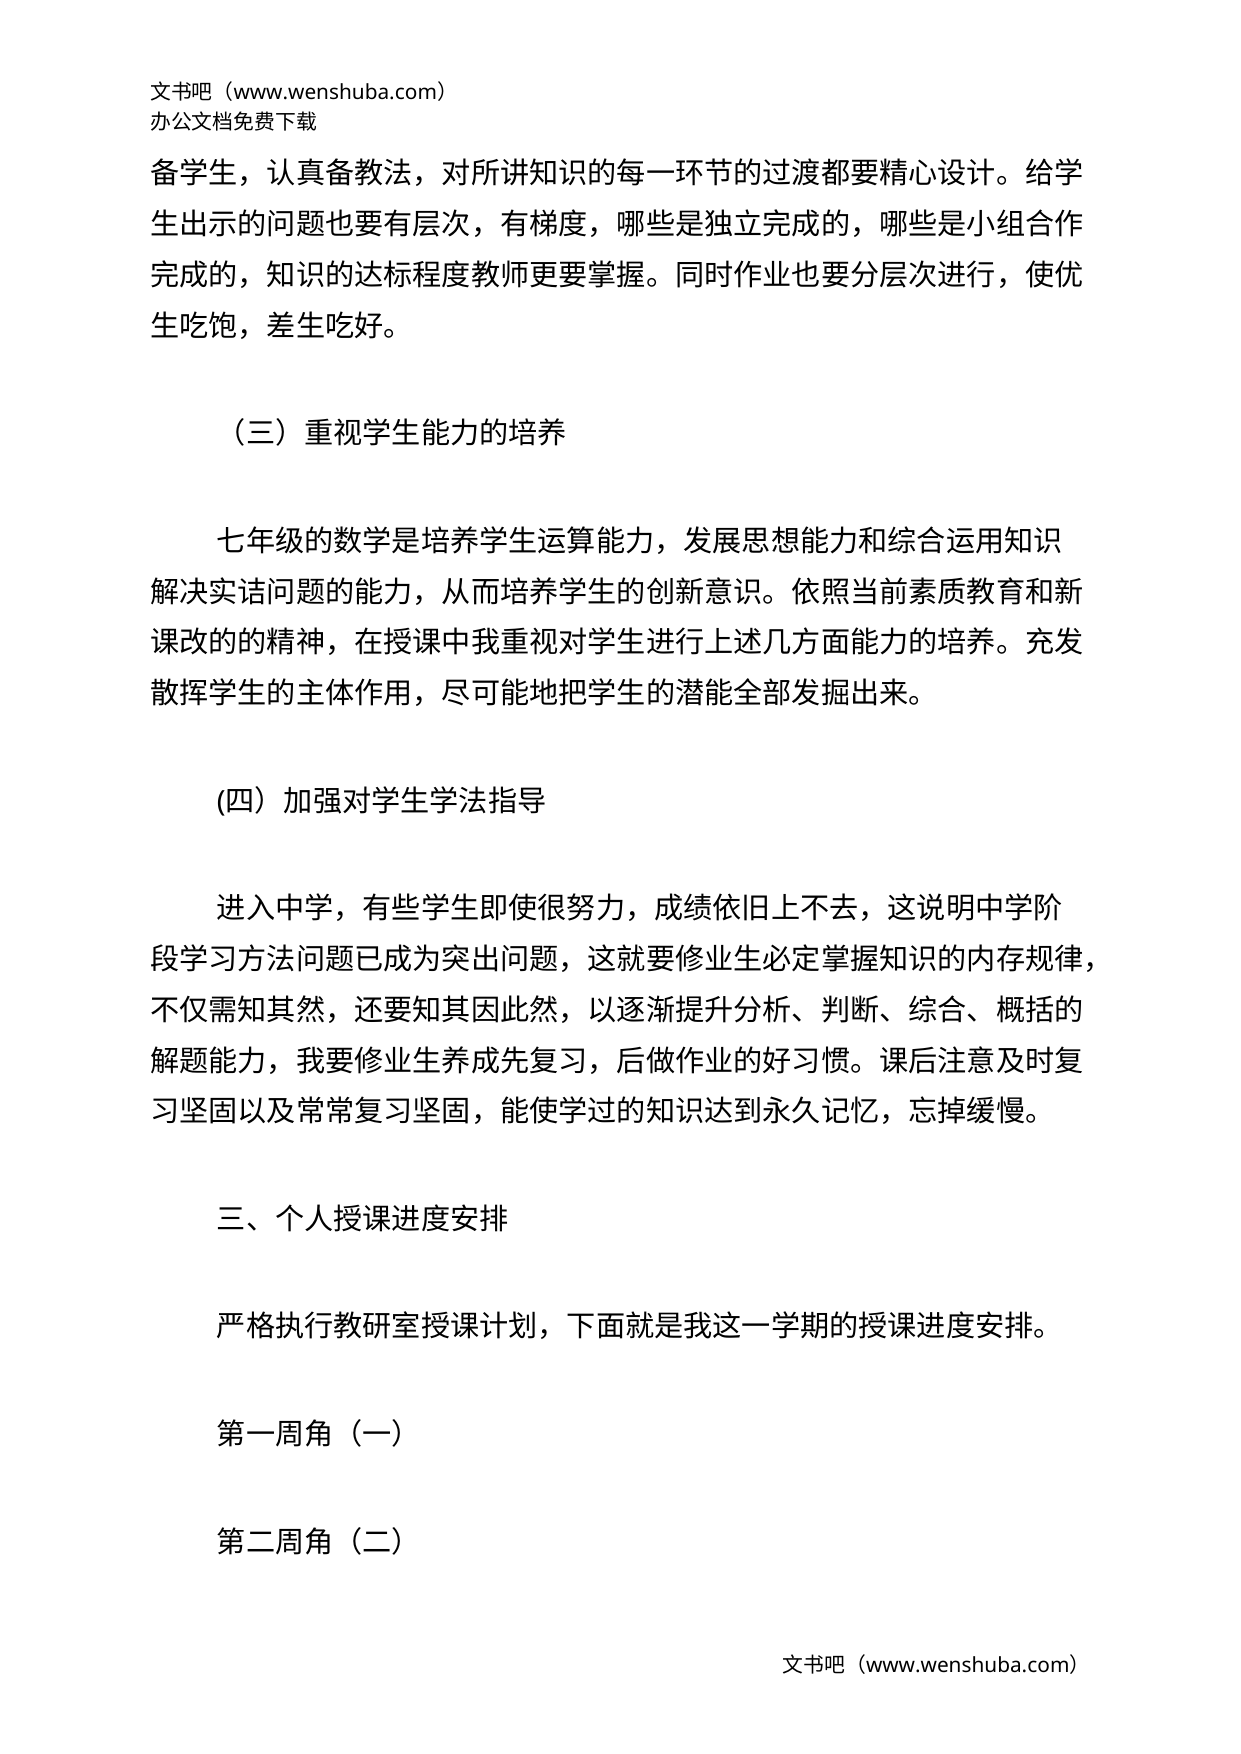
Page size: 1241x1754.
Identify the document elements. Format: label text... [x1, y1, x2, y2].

text 严格执行教研室授课计划，下面就是我这一学期的授课进度安排。 [150, 1303, 1090, 1345]
text 第一周角（一） [150, 1411, 1090, 1453]
text 七年级的数学是培养学生运算能力，发展思想能力和综合运用知识解决实诘问题的能力，从而培养学生的创新意识。依照当前素质教育和新课改的的精神，在授课中我重视对学生进行上述几方面能力的培养。充发散挥学生的主体作用，尽可能地把学生的潜能全部发掘出来。 [150, 517, 1090, 712]
text 第二周角（二） [150, 1518, 1090, 1561]
text 三、个人授课进度安排 [150, 1195, 1090, 1238]
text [150, 150, 1090, 344]
text (四）加强对学生学法指导 [150, 777, 1090, 819]
text （三）重视学生能力的培养 [150, 410, 1090, 452]
text 进入中学，有些学生即使很努力，成绩依旧上不去，这说明中学阶段学习方法问题已成为突出问题，这就要修业生必定掌握知识的内存规律，不仅需知其然，还要知其因此然，以逐渐提升分析、判断、综合、概括的解题能力，我要修业生养成先复习，后做作业的好习惯。课后注意及时复习坚固以及常常复习坚固，能使学过的知识达到永久记忆，忘掉缓慢。 [150, 885, 1090, 1130]
